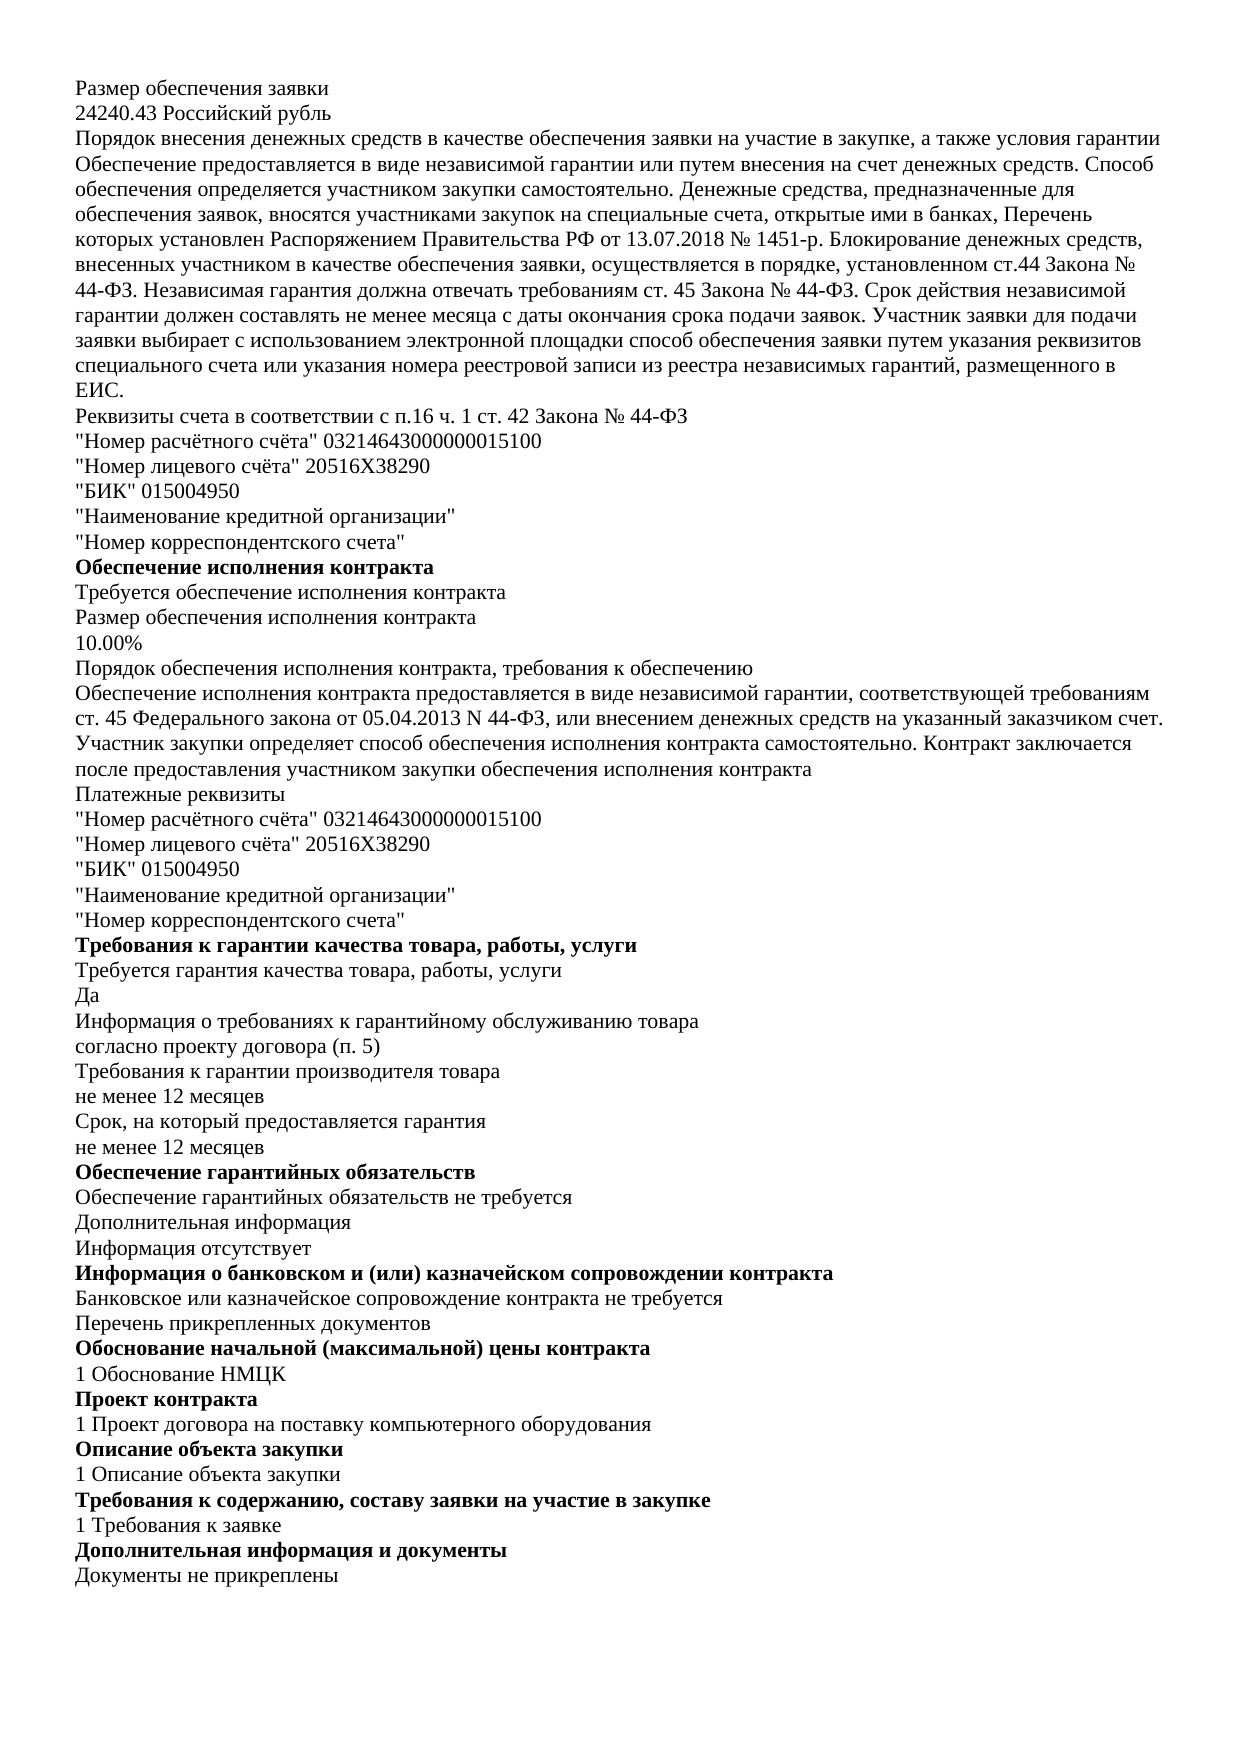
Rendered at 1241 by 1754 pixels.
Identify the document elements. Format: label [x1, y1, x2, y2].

table_cell [75, 75, 1165, 1613]
